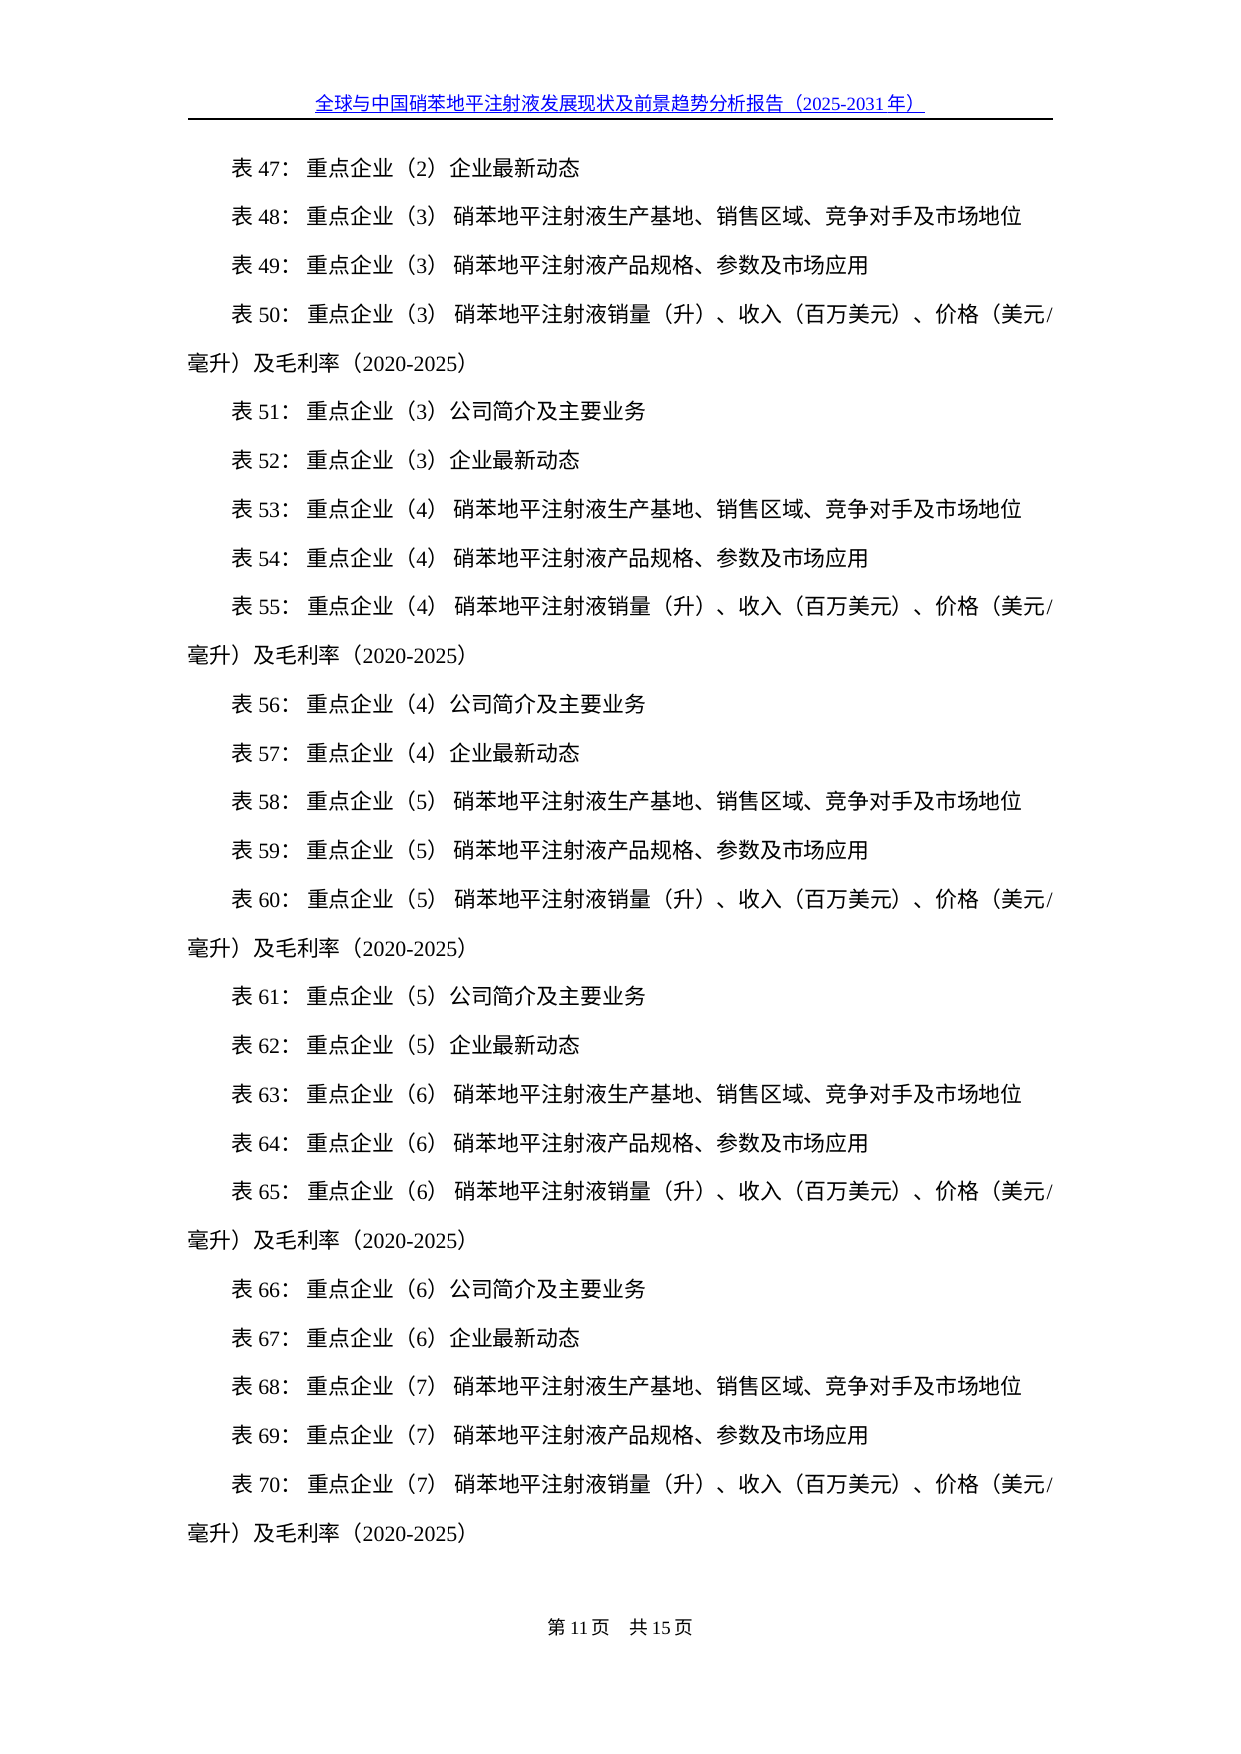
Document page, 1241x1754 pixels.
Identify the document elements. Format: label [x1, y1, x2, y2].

text [187, 150, 1053, 1548]
